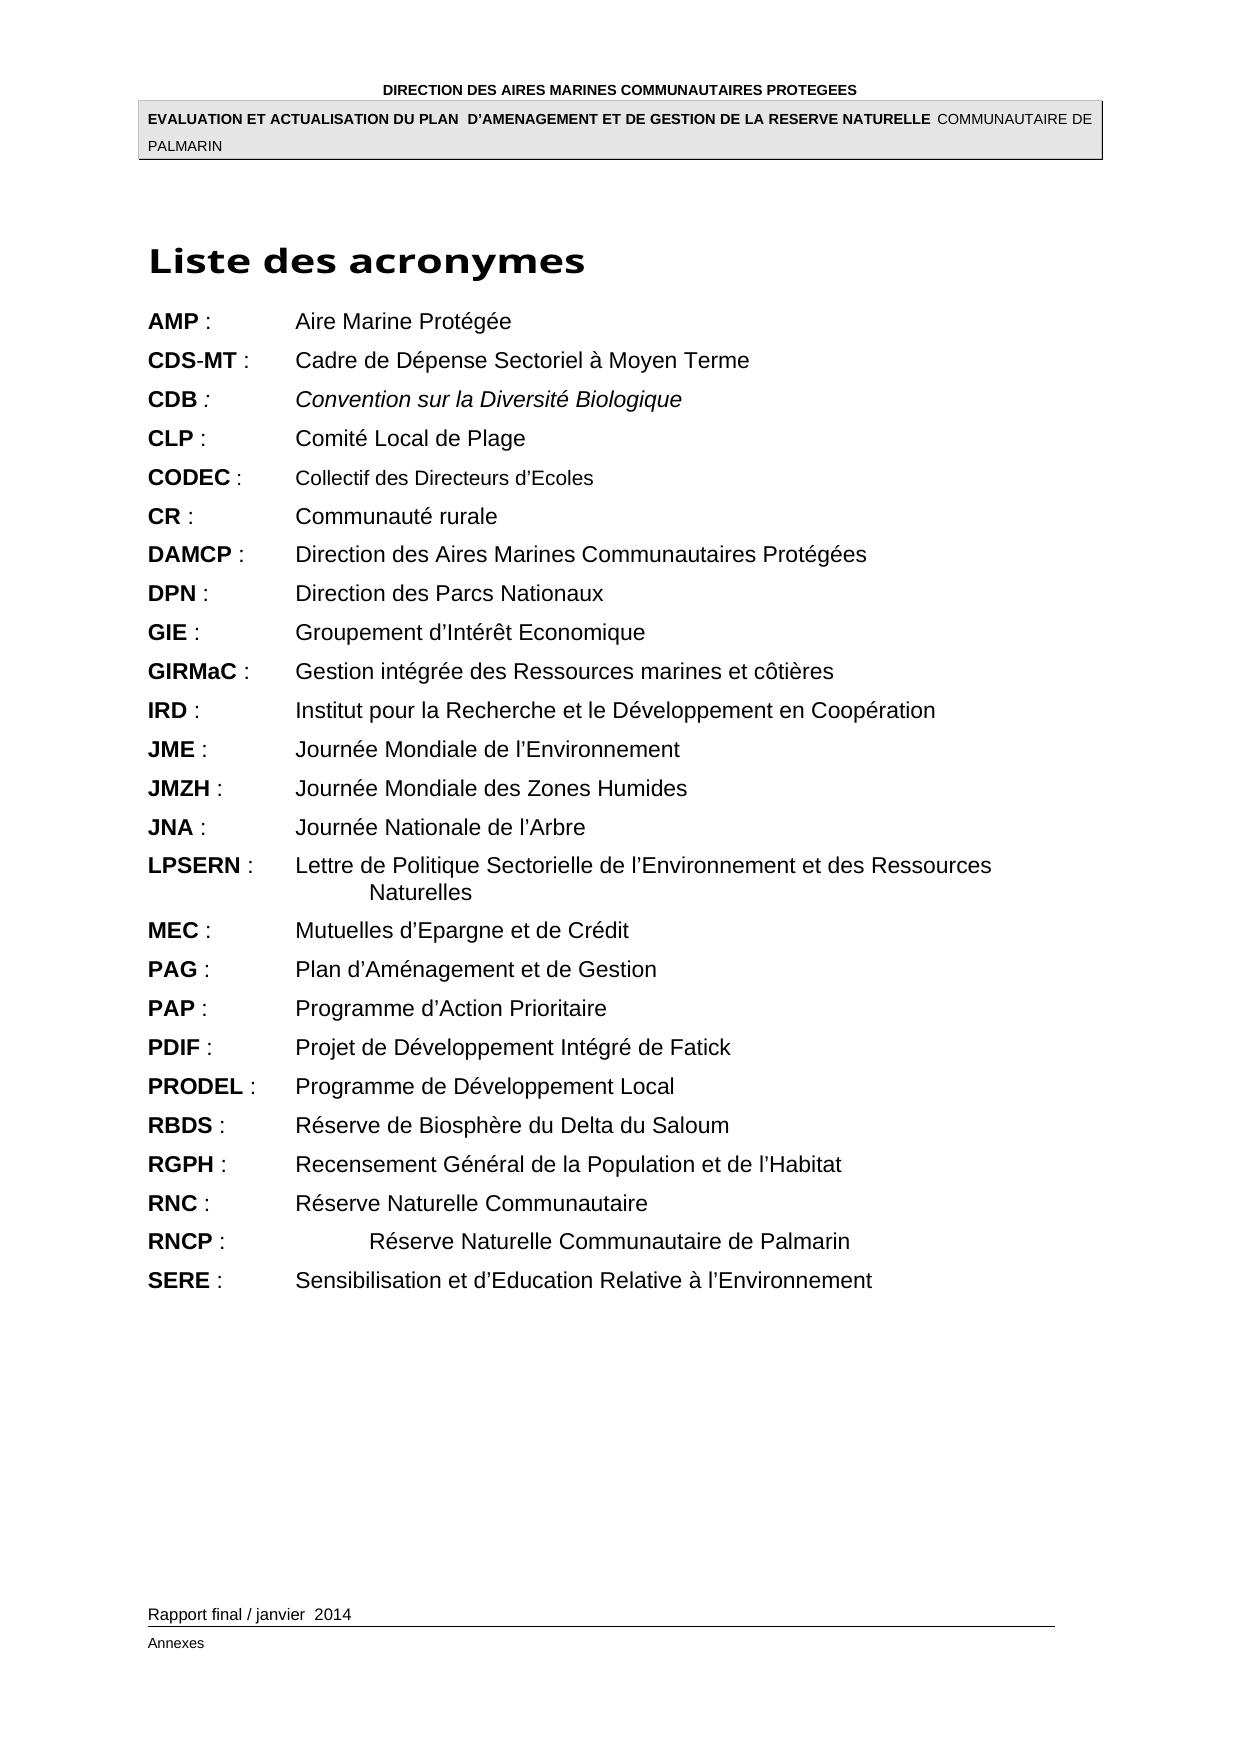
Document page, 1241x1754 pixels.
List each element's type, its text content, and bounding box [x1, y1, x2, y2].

text CODEC : Collectif des Directeurs d’Ecoles [148, 464, 1092, 490]
text RBDS : Réserve de Biosphère du Delta du Saloum [148, 1112, 1092, 1138]
text DAMCP : Direction des Aires Marines Communautaires Protégées [148, 541, 1092, 568]
text RGPH : Recensement Général de la Population et de l’Habitat [148, 1151, 1092, 1177]
subtitle Liste des acronymes [148, 238, 1092, 283]
text CR : Communauté rurale [148, 503, 1092, 529]
text PRODEL : Programme de Développement Local [148, 1073, 1092, 1099]
text GIRMaC : Gestion intégrée des Ressources marines et côtières [148, 658, 1092, 684]
text JMZH : Journée Mondiale des Zones Humides [148, 774, 1092, 801]
text CDS-MT : Cadre de Dépense Sectoriel à Moyen Terme [148, 347, 1092, 373]
text RNCP : Réserve Naturelle Communautaire de Palmarin [148, 1228, 1092, 1255]
text LPSERN : Lettre de Politique Sectorielle de l’Environnement et des Ressources Naturelles [148, 852, 1092, 905]
text JME : Journée Mondiale de l’Environnement [148, 736, 1092, 762]
text IRD : Institut pour la Recherche et le Développement en Coopération [148, 697, 1092, 723]
text SERE : Sensibilisation et d’Education Relative à l’Environnement [148, 1267, 1092, 1293]
text MEC : Mutuelles d’Epargne et de Crédit [148, 917, 1092, 944]
text AMP : Aire Marine Protégée [148, 308, 1092, 335]
text CLP : Comité Local de Plage [148, 425, 1092, 451]
text PAP : Programme d’Action Prioritaire [148, 995, 1092, 1022]
text PDIF : Projet de Développement Intégré de Fatick [148, 1034, 1092, 1060]
text CDB : Convention sur la Diversité Biologique [148, 386, 1092, 412]
text JNA : Journée Nationale de l’Arbre [148, 813, 1092, 840]
text GIE : Groupement d’Intérêt Economique [148, 619, 1092, 646]
text PAG : Plan d’Aménagement et de Gestion [148, 956, 1092, 983]
text RNC : Réserve Naturelle Communautaire [148, 1189, 1092, 1216]
text DPN : Direction des Parcs Nationaux [148, 580, 1092, 607]
